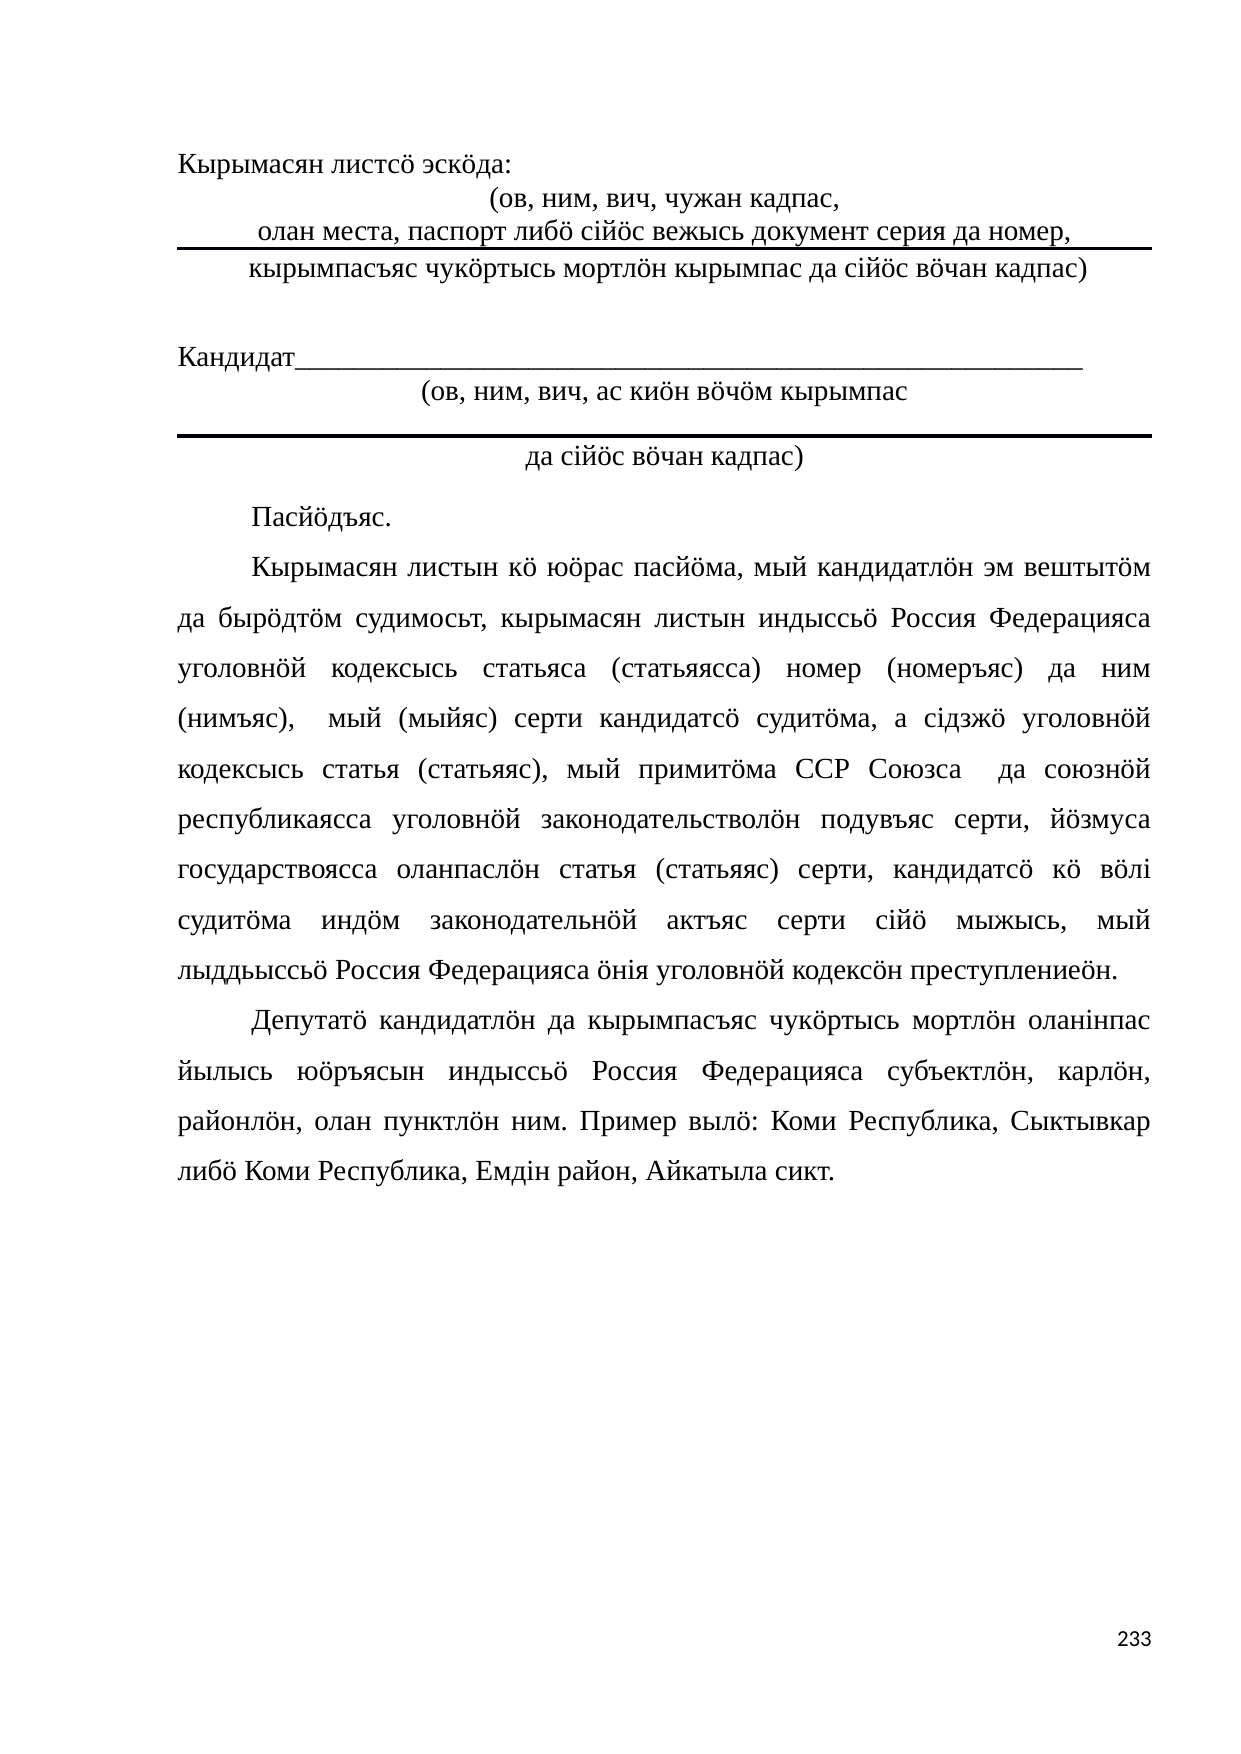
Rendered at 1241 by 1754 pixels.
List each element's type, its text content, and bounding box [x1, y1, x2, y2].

text (ов, ним, вич, ас киӧн вӧчӧм кырымпас [177, 373, 1152, 407]
text олан места, паспорт либӧ сійӧс вежысь документ серия да номер, [177, 213, 1152, 247]
text (ов, ним, вич, чужан кадпас, [177, 180, 1152, 213]
text Депутатӧ кандидатлӧн да кырымпасъяс чукӧртысь мортлӧн оланінпас йылысь юӧръясын индыссьӧ Россия Федерацияса субъектлӧн, карлӧн, районлӧн, олан пунктлӧн ним. Пример вылӧ: Коми Республика, Сыктывкар либӧ Коми Республика, Емдін район, Айкатыла сикт. [177, 1002, 1152, 1187]
text да сійӧс вӧчан кадпас) [177, 438, 1152, 471]
text Кырымасян листын кӧ юӧрас пасйӧма, мый кандидатлӧн эм вештытӧм да бырӧдтӧм судимосьт, кырымасян листын индыссьӧ Россия Федерацияса уголовнӧй кодексысь статьяса (статьяясса) номер (номеръяс) да ним (нимъяс), мый (мыйяс) серти кандидатсӧ судитӧма, а сідзжӧ уголовнӧй кодексысь статья (статьяяс), мый примитӧма ССР Союзса да союзнӧй республикаясса уголовнӧй законодательстволӧн подувъяс серти, йӧзмуса государствоясса оланпаслӧн статья (статьяяс) серти, кандидатсӧ кӧ вӧлі судитӧма индӧм законодательнӧй актъяс серти сійӧ мыжысь, мый лыддьыссьӧ Россия Федерацияса ӧнія уголовнӧй кодексӧн преступлениеӧн. [177, 549, 1152, 986]
text Кандидат______________________________________________________ [177, 339, 1152, 373]
text Кырымасян листсӧ эскӧда: [177, 146, 1152, 180]
text кырымпасъяс чукӧртысь мортлӧн кырымпас да сійӧс вӧчан кадпас) [177, 250, 1152, 283]
text Пасйӧдъяс. [177, 499, 1152, 533]
